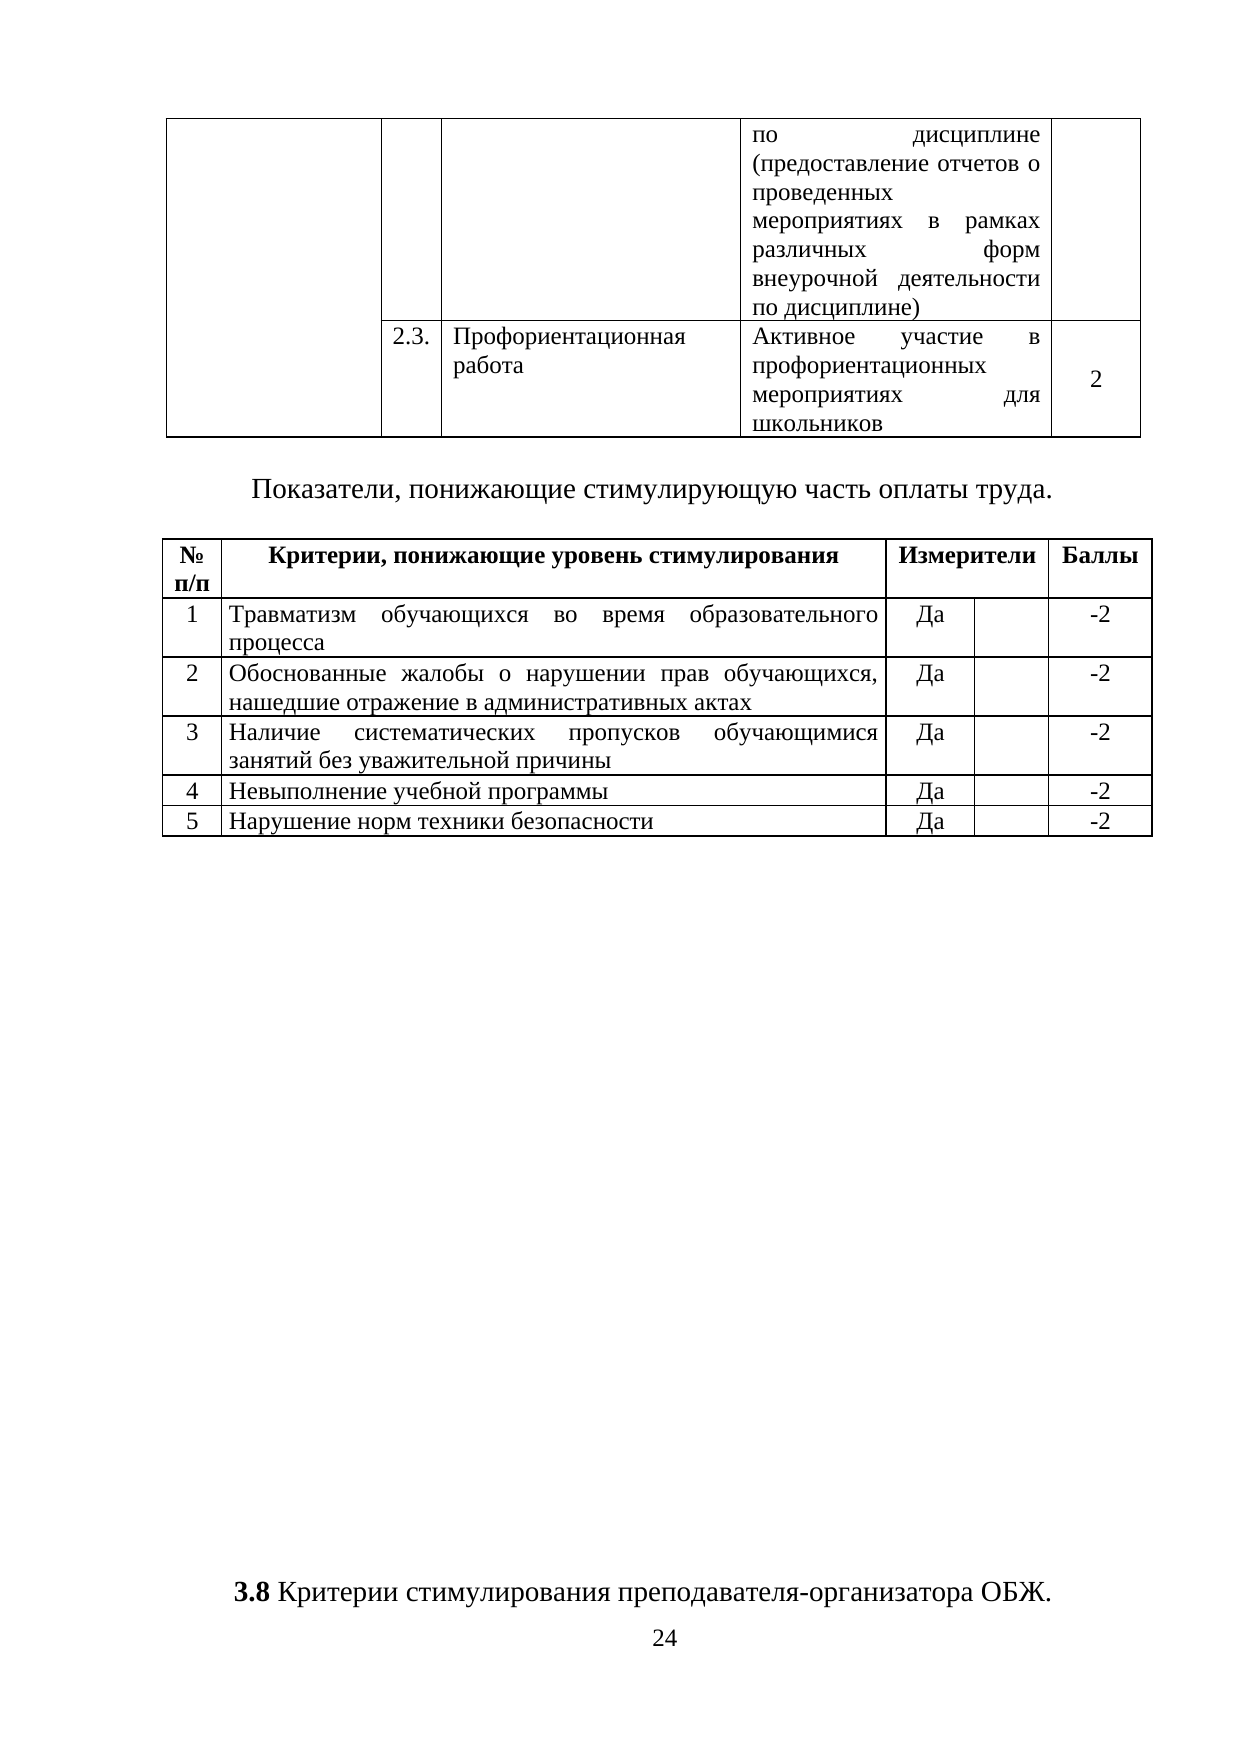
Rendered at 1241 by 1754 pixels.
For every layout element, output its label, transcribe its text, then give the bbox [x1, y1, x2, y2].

table_cell [975, 776, 1048, 805]
table_cell [975, 806, 1048, 835]
table_cell 2 [163, 658, 221, 715]
table_cell Наличие систематических пропусков обучающимися занятий без уважительной причины [222, 717, 885, 774]
table_cell Нарушение норм техники безопасности [222, 806, 885, 835]
table_cell 5 [163, 806, 221, 835]
table_cell Невыполнение учебной программы [222, 776, 885, 805]
table_cell 1 [1052, 119, 1140, 320]
table_cell Травматизм обучающихся во время образовательного процесса [222, 599, 885, 656]
table_cell [382, 321, 441, 436]
table_cell -2 [1049, 806, 1151, 835]
table_cell 1 [163, 599, 221, 656]
text Показатели, понижающие стимулирующую часть оплаты труда. [177, 471, 1152, 504]
table_cell Активное участие в профориентационных мероприятиях для школьников [741, 321, 1051, 436]
table_cell [975, 599, 1048, 656]
table_cell 3 [163, 717, 221, 774]
table_cell 4 [163, 776, 221, 805]
table_cell [975, 658, 1048, 715]
table_header № п/п [163, 540, 221, 597]
table_cell -2 [1049, 599, 1151, 656]
table_cell Обоснованные жалобы о нарушении прав обучающихся, нашедшие отражение в административных актах [222, 658, 885, 715]
table_header Баллы [1049, 540, 1151, 597]
table_header Критерии, понижающие уровень стимулирования [222, 540, 885, 597]
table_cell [741, 119, 1051, 320]
text 3.8 Критерии стимулирования преподавателя-организатора ОБЖ. [177, 1574, 1152, 1608]
table_cell Да [887, 717, 974, 774]
table_header Измерители [887, 540, 1048, 597]
table_cell -2 [1049, 658, 1151, 715]
table_cell Да [887, 806, 974, 835]
table_cell Профориентационная работа [442, 321, 740, 436]
table_cell -2 [1049, 776, 1151, 805]
table_cell [975, 717, 1048, 774]
table_cell 2 [1052, 321, 1140, 436]
table_cell -2 [1049, 717, 1151, 774]
table_cell Да [887, 658, 974, 715]
table_cell Да [887, 599, 974, 656]
table_cell Да [887, 776, 974, 805]
